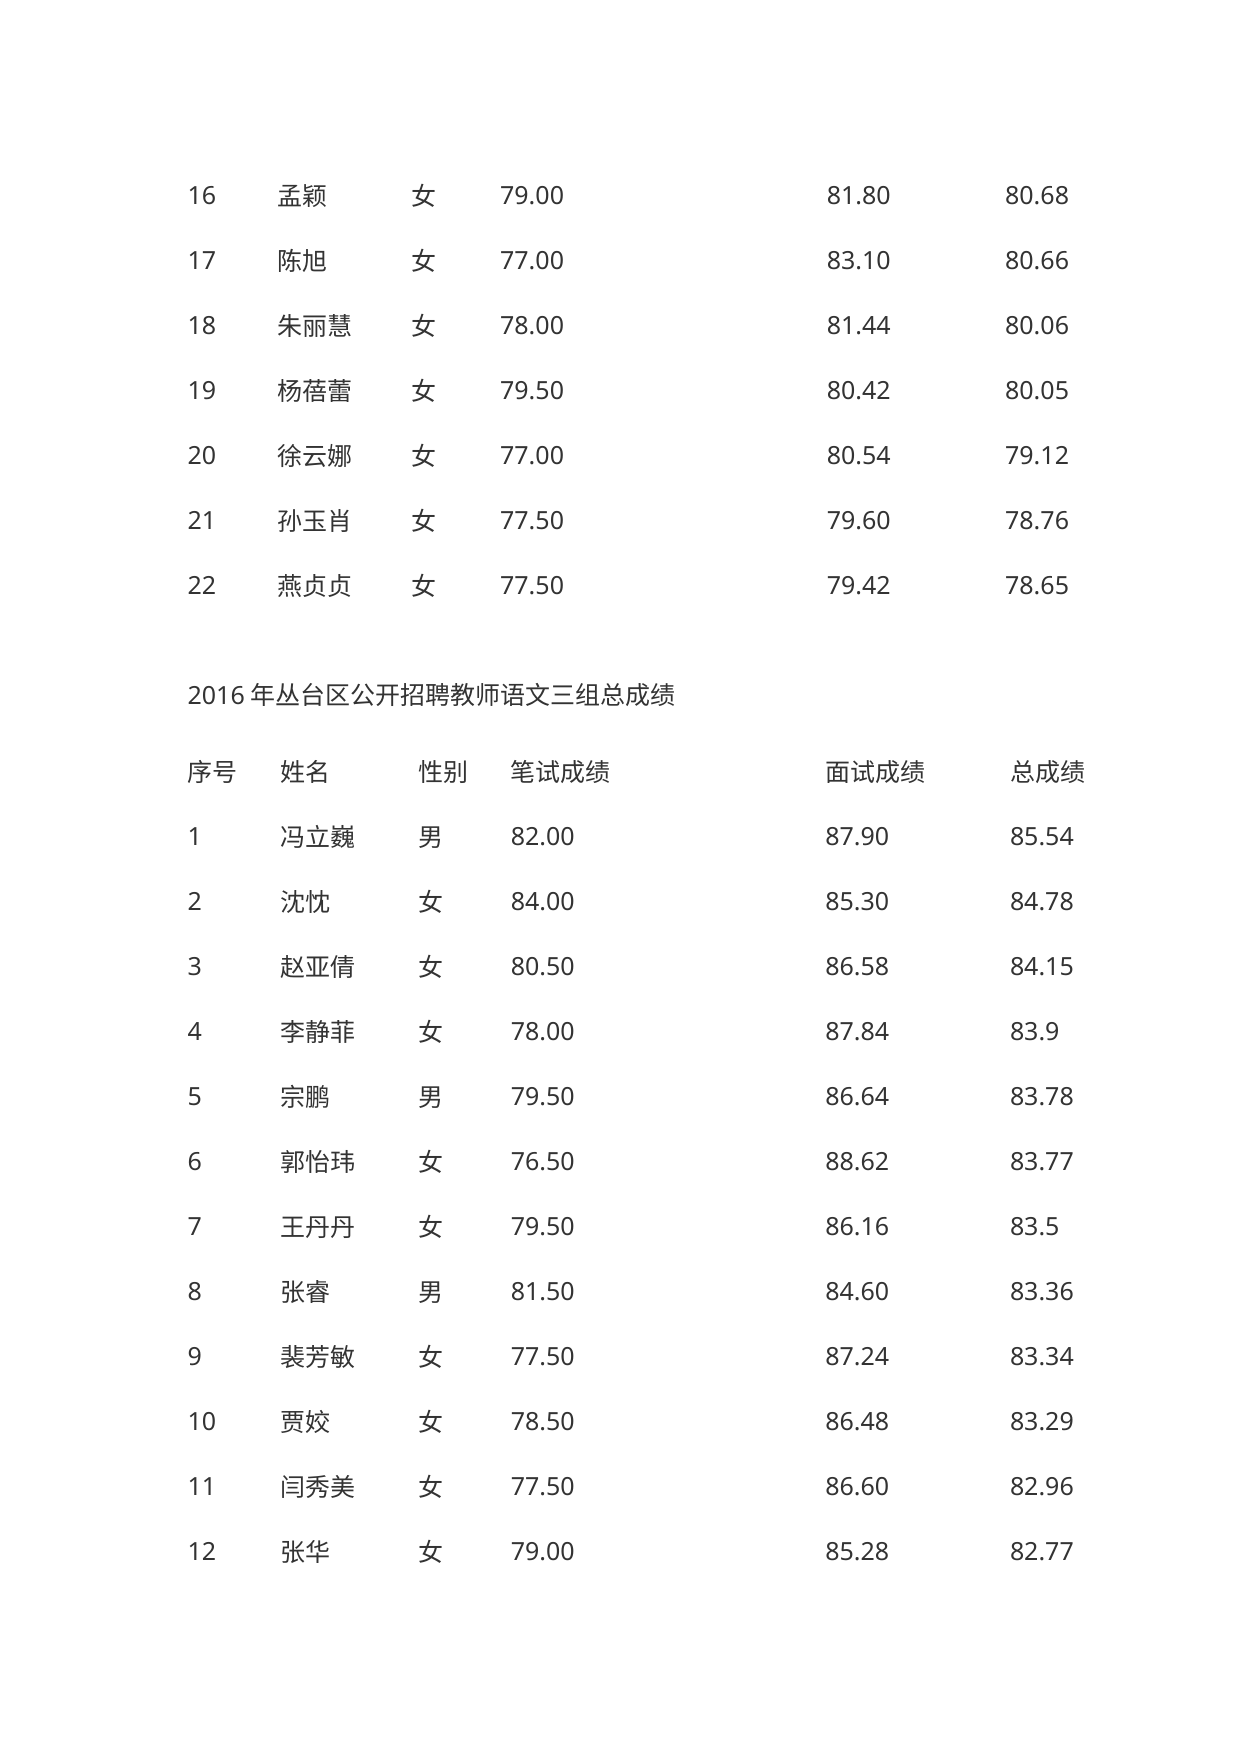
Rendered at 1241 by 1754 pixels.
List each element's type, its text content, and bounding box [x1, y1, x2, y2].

table_cell 3 [188, 934, 280, 998]
table_cell 86.16 [825, 1194, 1010, 1258]
table_cell 82.77 [1010, 1519, 1148, 1583]
table_cell 19 [188, 357, 277, 422]
table_cell 王丹丹 [280, 1194, 418, 1258]
table_cell 79.50 [511, 1064, 825, 1128]
table_cell 84.78 [1010, 869, 1148, 933]
table_cell 性别 [418, 739, 511, 803]
table_cell 9 [188, 1324, 280, 1388]
table_cell 77.50 [511, 1324, 825, 1388]
table_cell 77.00 [500, 227, 827, 292]
table_cell 张睿 [280, 1259, 418, 1323]
table_cell 85.54 [1010, 804, 1148, 868]
table_cell 80.68 [1005, 162, 1139, 227]
table_cell 朱丽慧 [277, 292, 411, 357]
table_cell 郭怡玮 [280, 1129, 418, 1193]
table_cell 85.30 [825, 869, 1010, 933]
table_cell 79.00 [500, 162, 827, 227]
table_cell 80.06 [1005, 292, 1139, 357]
table_cell 男 [418, 1064, 511, 1128]
table_cell 女 [418, 999, 511, 1063]
table_cell 张华 [280, 1519, 418, 1583]
table_cell 18 [188, 292, 277, 357]
table_cell 17 [188, 227, 277, 292]
table_cell 83.5 [1010, 1194, 1148, 1258]
table_cell 84.15 [1010, 934, 1148, 998]
table_cell 闫秀美 [280, 1454, 418, 1518]
table_cell 85.28 [825, 1519, 1010, 1583]
table_cell 女 [411, 227, 500, 292]
table_cell 6 [188, 1129, 280, 1193]
table_cell 83.10 [827, 227, 1005, 292]
table_cell 女 [411, 292, 500, 357]
table_cell 77.50 [500, 487, 827, 552]
table_cell 79.42 [827, 552, 1005, 617]
table_cell 87.84 [825, 999, 1010, 1063]
table_cell 86.60 [825, 1454, 1010, 1518]
table_cell 21 [188, 487, 277, 552]
table_header 2016年丛台区公开招聘教师语文三组总成绩 [188, 650, 1148, 738]
table_cell 79.50 [511, 1194, 825, 1258]
table_cell 4 [188, 999, 280, 1063]
table_cell 79.50 [500, 357, 827, 422]
table_cell 84.00 [511, 869, 825, 933]
table_cell 79.12 [1005, 422, 1139, 487]
table_cell 11 [188, 1454, 280, 1518]
table_cell 贾姣 [280, 1389, 418, 1453]
table_cell 姓名 [280, 739, 418, 803]
table_cell 女 [418, 934, 511, 998]
table_cell 83.34 [1010, 1324, 1148, 1388]
table_cell 女 [411, 162, 500, 227]
table_cell 5 [188, 1064, 280, 1128]
table_cell 83.36 [1010, 1259, 1148, 1323]
table_cell 孙玉肖 [277, 487, 411, 552]
table_cell 77.00 [500, 422, 827, 487]
table_cell 宗鹏 [280, 1064, 418, 1128]
table_cell 冯立巍 [280, 804, 418, 868]
table_cell 12 [188, 1519, 280, 1583]
table_cell 孟颖 [277, 162, 411, 227]
table_cell 女 [418, 1324, 511, 1388]
table_cell 83.9 [1010, 999, 1148, 1063]
table_cell 女 [418, 1129, 511, 1193]
table_cell 20 [188, 422, 277, 487]
table_cell 81.80 [827, 162, 1005, 227]
table_cell 女 [411, 422, 500, 487]
table_cell 81.50 [511, 1259, 825, 1323]
table_cell 女 [418, 1389, 511, 1453]
table_cell 女 [418, 1519, 511, 1583]
table_cell 83.29 [1010, 1389, 1148, 1453]
table_cell 赵亚倩 [280, 934, 418, 998]
table_cell 80.66 [1005, 227, 1139, 292]
table_cell 男 [418, 804, 511, 868]
table_cell 徐云娜 [277, 422, 411, 487]
table_cell 笔试成绩 [511, 739, 825, 803]
table_cell 2 [188, 869, 280, 933]
table_cell 87.24 [825, 1324, 1010, 1388]
table_cell 86.58 [825, 934, 1010, 998]
table_cell 李静菲 [280, 999, 418, 1063]
table_cell 燕贞贞 [277, 552, 411, 617]
table_cell 80.54 [827, 422, 1005, 487]
table_cell 女 [418, 869, 511, 933]
table_cell 7 [188, 1194, 280, 1258]
table_cell 16 [188, 162, 277, 227]
table_cell 女 [411, 487, 500, 552]
table_cell 81.44 [827, 292, 1005, 357]
table_cell 78.50 [511, 1389, 825, 1453]
table_cell 79.00 [511, 1519, 825, 1583]
table_cell 22 [188, 552, 277, 617]
table_cell 杨蓓蕾 [277, 357, 411, 422]
table_cell 序号 [188, 739, 280, 803]
table_cell 78.00 [500, 292, 827, 357]
table_cell 77.50 [500, 552, 827, 617]
table_cell 76.50 [511, 1129, 825, 1193]
table_cell 80.50 [511, 934, 825, 998]
table_cell 总成绩 [1010, 739, 1148, 803]
table_cell 男 [418, 1259, 511, 1323]
table_cell 86.64 [825, 1064, 1010, 1128]
table_cell 女 [418, 1194, 511, 1258]
table_cell 女 [418, 1454, 511, 1518]
table_cell 79.60 [827, 487, 1005, 552]
table_cell 78.76 [1005, 487, 1139, 552]
table_cell 83.78 [1010, 1064, 1148, 1128]
table_cell 86.48 [825, 1389, 1010, 1453]
table_cell 1 [188, 804, 280, 868]
table_cell 88.62 [825, 1129, 1010, 1193]
table_cell 82.00 [511, 804, 825, 868]
table_cell 10 [188, 1389, 280, 1453]
table_cell 82.96 [1010, 1454, 1148, 1518]
table_cell 8 [188, 1259, 280, 1323]
table_cell 80.42 [827, 357, 1005, 422]
table_cell 78.00 [511, 999, 825, 1063]
table_cell 87.90 [825, 804, 1010, 868]
table_cell 女 [411, 552, 500, 617]
table_cell 83.77 [1010, 1129, 1148, 1193]
table_cell 78.65 [1005, 552, 1139, 617]
table_cell 裴芳敏 [280, 1324, 418, 1388]
table_cell 沈忱 [280, 869, 418, 933]
table_cell 84.60 [825, 1259, 1010, 1323]
table_cell 80.05 [1005, 357, 1139, 422]
table_cell 77.50 [511, 1454, 825, 1518]
table_cell 陈旭 [277, 227, 411, 292]
table_cell 面试成绩 [825, 739, 1010, 803]
table_cell 女 [411, 357, 500, 422]
